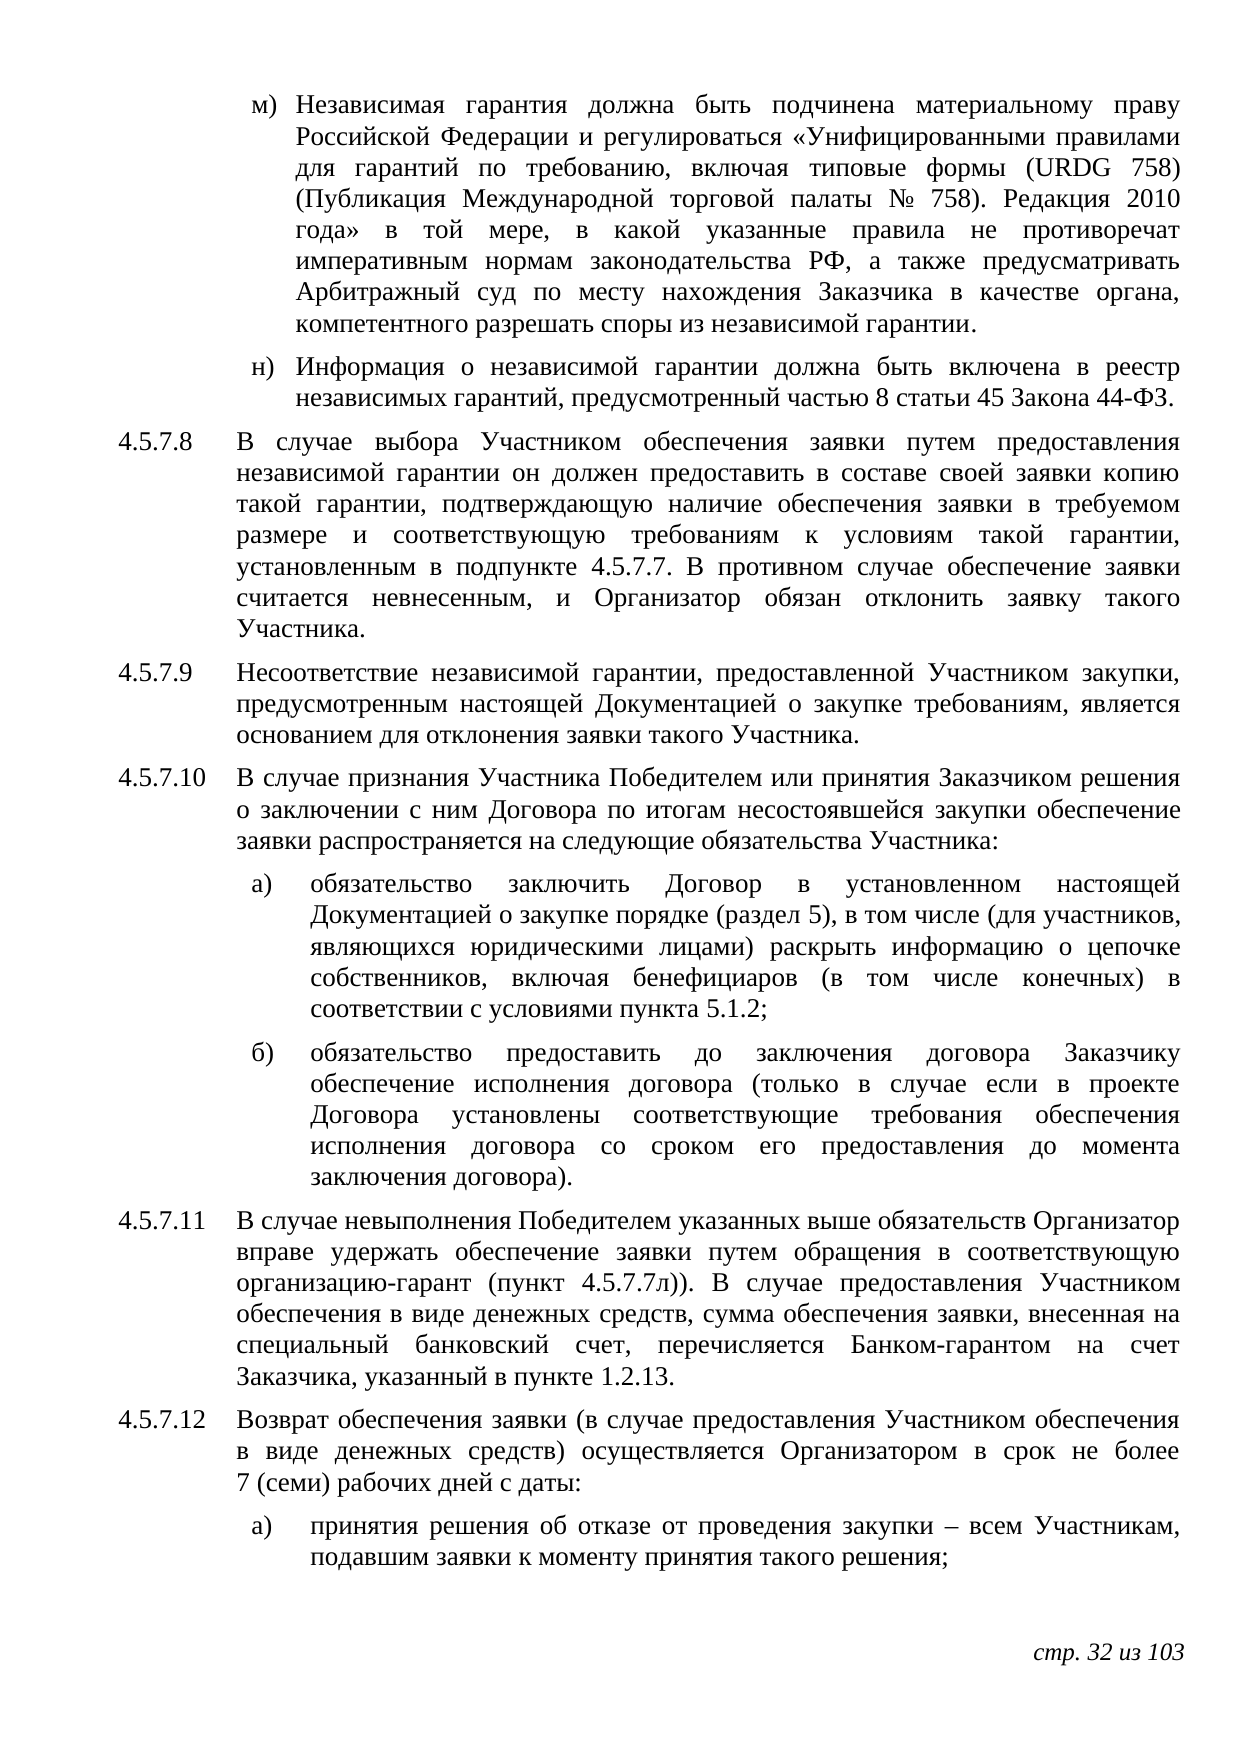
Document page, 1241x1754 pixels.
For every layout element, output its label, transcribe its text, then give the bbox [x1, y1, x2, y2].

text обязательство предоставить до заключения договора Заказчику обеспечение исполнения договора (только в случае если в проекте Договора установлены соответствующие требования обеспечения исполнения договора со сроком его предоставления до момента заключения договора). [251, 1036, 1181, 1191]
text Несоответствие независимой гарантии, предоставленной Участником закупки, предусмотренным настоящей Документацией о закупке требованиям, является основанием для отклонения заявки такого Участника. [118, 656, 1181, 749]
list Информация о независимой гарантии должна быть включена в реестр независимых гарантий, предусмотренный частью 8 статьи 45 Закона 44-ФЗ. [251, 350, 1181, 413]
list Независимая гарантия должна быть подчинена материальному праву Российской Федерации и регулироваться «Унифицированными правилами для гарантий по требованию, включая типовые формы (URDG 758) (Публикация Международной торговой палаты № 758). Редакция 2010 года» в той мере, в какой указанные правила не противоречат императивным нормам законодательства РФ, а также предусматривать Арбитражный суд по месту нахождения Заказчика в качестве органа, компетентного разрешать споры из независимой гарантии. [251, 89, 1181, 338]
text В случае выбора Участником обеспечения заявки путем предоставления независимой гарантии он должен предоставить в составе своей заявки копию такой гарантии, подтверждающую наличие обеспечения заявки в требуемом размере и соответствующую требованиям к условиям такой гарантии, установленным в подпункте 4.5.7.7. В противном случае обеспечение заявки считается невнесенным, и Организатор обязан отклонить заявку такого Участника. [118, 425, 1181, 643]
text В случае невыполнения Победителем указанных выше обязательств Организатор вправе удержать обеспечение заявки путем обращения в соответствующую организацию-гарант (пункт 4.5.7.7л)). В случае предоставления Участником обеспечения в виде денежных средств, сумма обеспечения заявки, внесенная на специальный банковский счет, перечисляется Банком-гарантом на счет Заказчика, указанный в пункте 1.2.13. [118, 1204, 1181, 1391]
text обязательство заключить Договор в установленном настоящей Документацией о закупке порядке (раздел 5), в том числе (для участников, являющихся юридическими лицами) раскрыть информацию о цепочке собственников, включая бенефициаров (в том числе конечных) в соответствии с условиями пункта 5.1.2; [251, 867, 1181, 1023]
text принятия решения об отказе от проведения закупки – всем Участникам, подавшим заявки к моменту принятия такого решения; [251, 1509, 1181, 1572]
text В случае признания Участника Победителем или принятия Заказчиком решения о заключении с ним Договора по итогам несостоявшейся закупки обеспечение заявки распространяется на следующие обязательства Участника: [118, 762, 1181, 855]
text Возврат обеспечения заявки (в случае предоставления Участником обеспечения в виде денежных средств) осуществляется Организатором в срок не более 7 (семи) рабочих дней с даты: [118, 1403, 1181, 1497]
